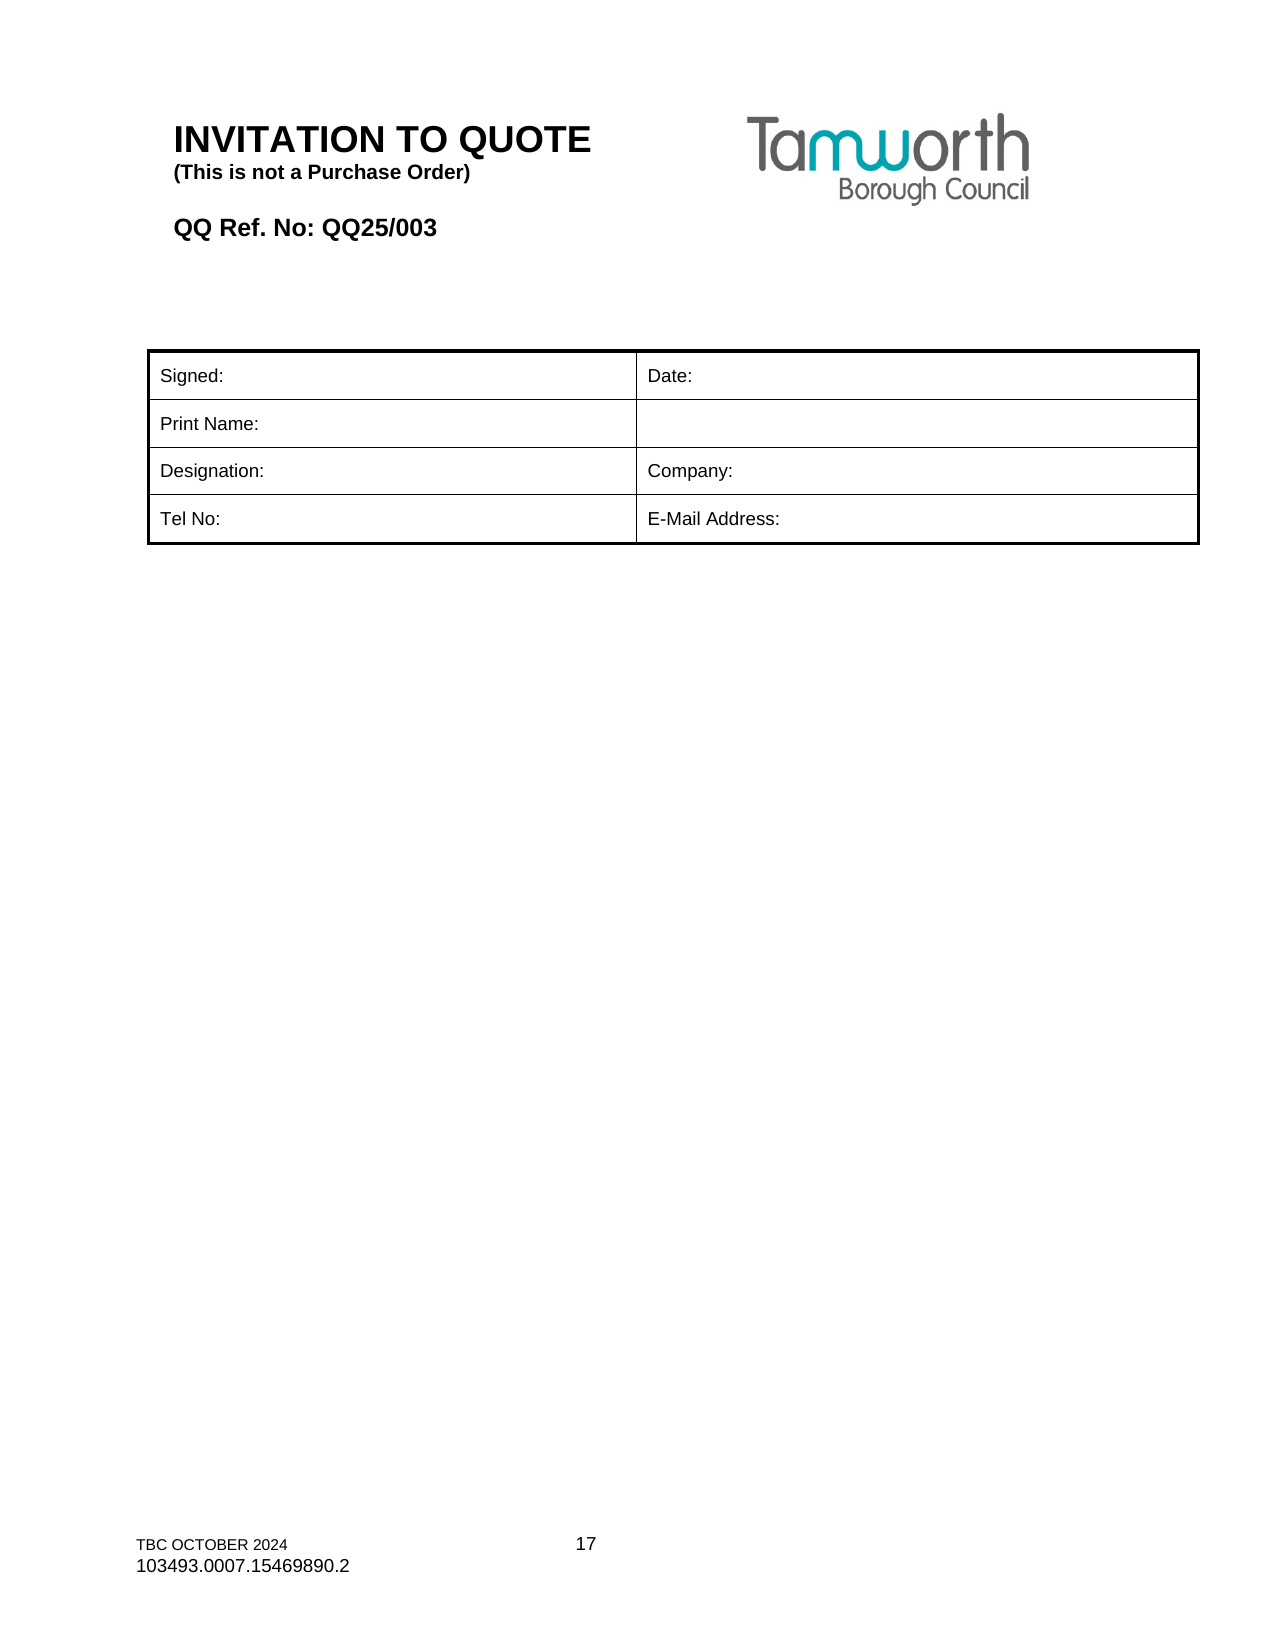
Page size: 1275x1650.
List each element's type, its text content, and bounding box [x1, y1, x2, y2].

table_cell E-Mail Address: [637, 495, 1197, 542]
table_cell Designation: [150, 448, 636, 494]
table_cell Print Name: [150, 400, 636, 447]
table_header Signed: [150, 353, 636, 399]
table_cell Tel No: [150, 495, 636, 542]
picture [740, 111, 1036, 208]
table_cell [637, 400, 1197, 447]
table_cell Company: [637, 448, 1197, 494]
table_header Date: [637, 353, 1197, 399]
